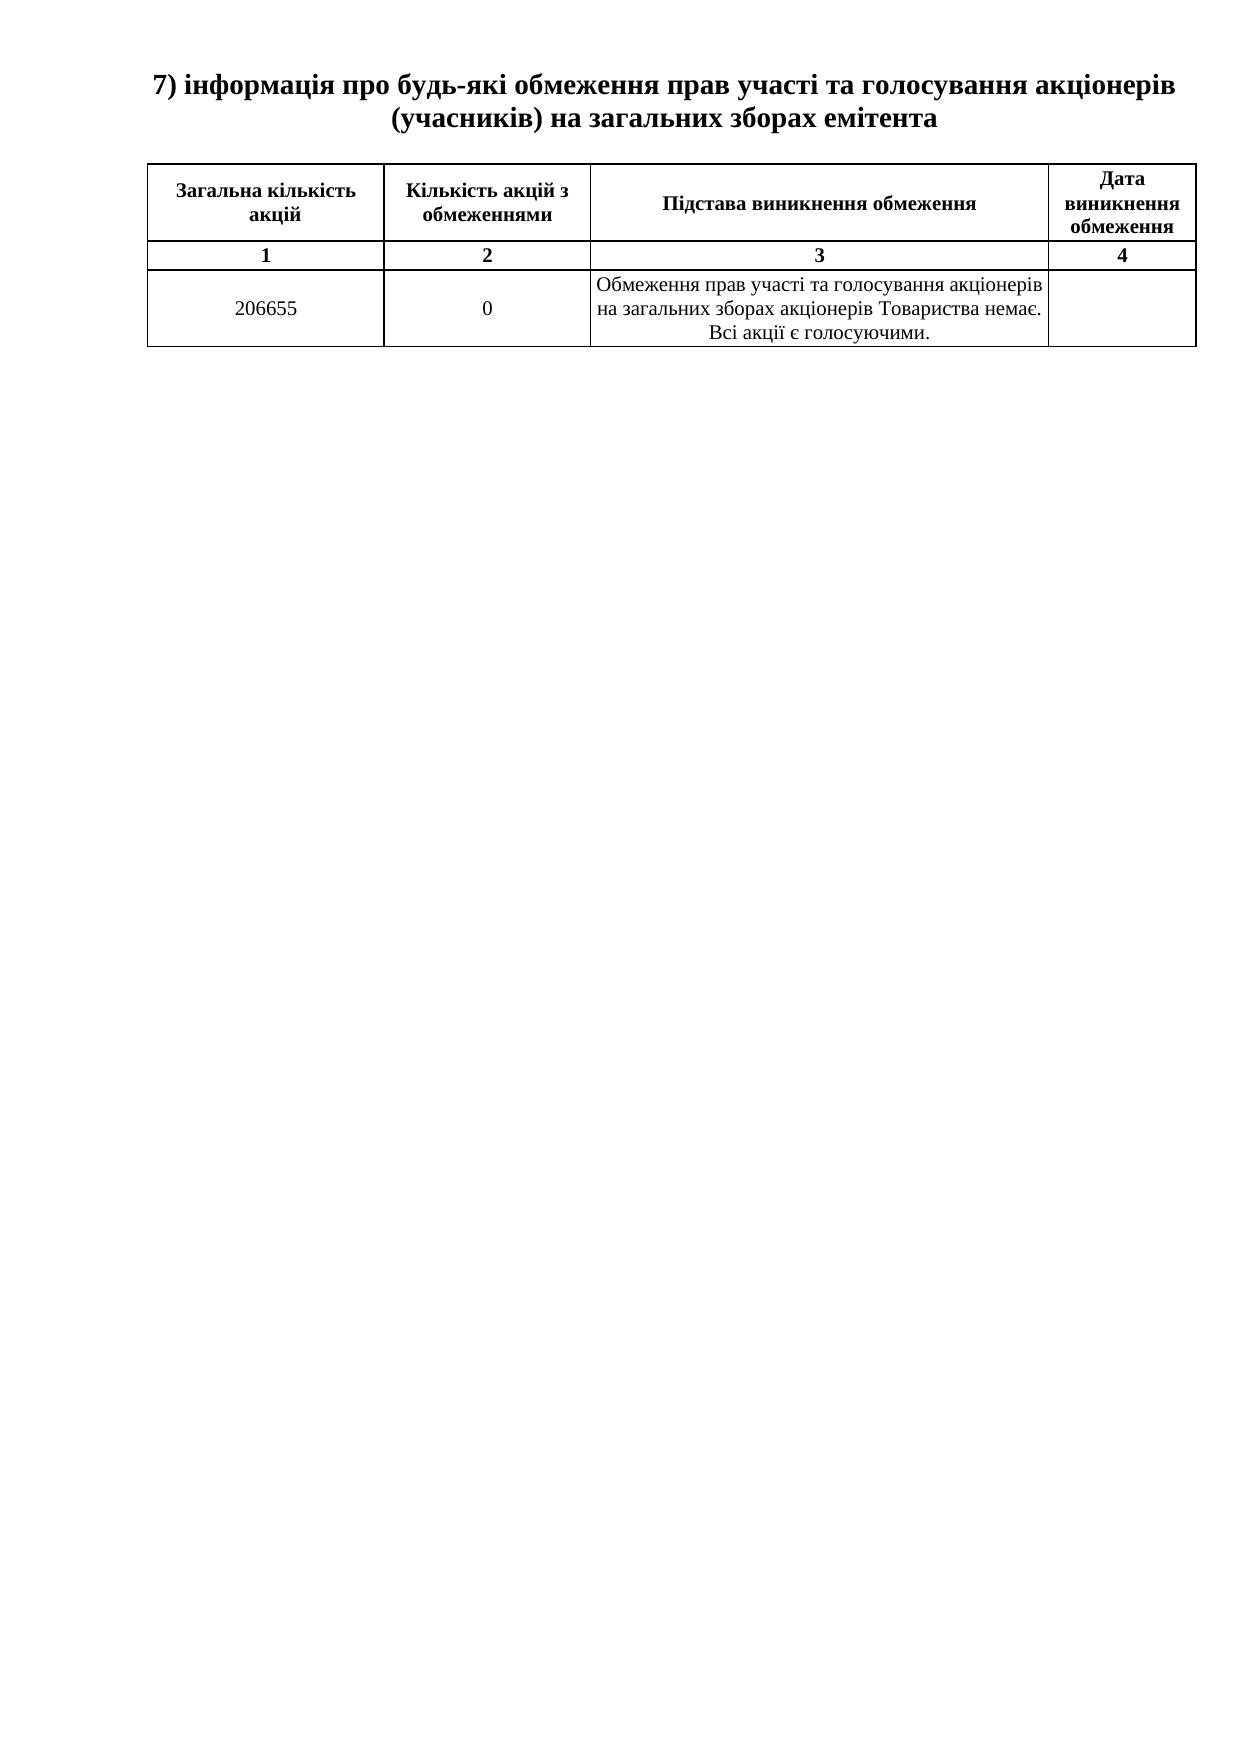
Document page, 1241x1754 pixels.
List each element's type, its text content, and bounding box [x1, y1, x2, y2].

table_cell 0 [385, 271, 590, 346]
table_cell [1049, 271, 1195, 346]
table_header Підстава виникнення обмеження [591, 165, 1048, 240]
table_cell 206655 [148, 271, 383, 346]
table_header Дата виникнення обмеження [1049, 165, 1195, 240]
table_header Кількість акцій з обмеженнями [385, 165, 590, 240]
table_header Загальна кількість акцій [148, 165, 383, 240]
table_cell 3 [591, 242, 1048, 269]
table_cell 1 [148, 242, 383, 269]
table_cell 4 [1049, 242, 1195, 269]
text 7) інформація про будь-які обмеження прав участі та голосування акціонерів (учасників) на загальних зборах емітента [148, 67, 1181, 134]
table_cell Обмеження прав участі та голосування акціонерів на загальних зборах акціонерів Товариства немає. Всі акції є голосуючими. [591, 271, 1048, 346]
table_cell 2 [385, 242, 590, 269]
